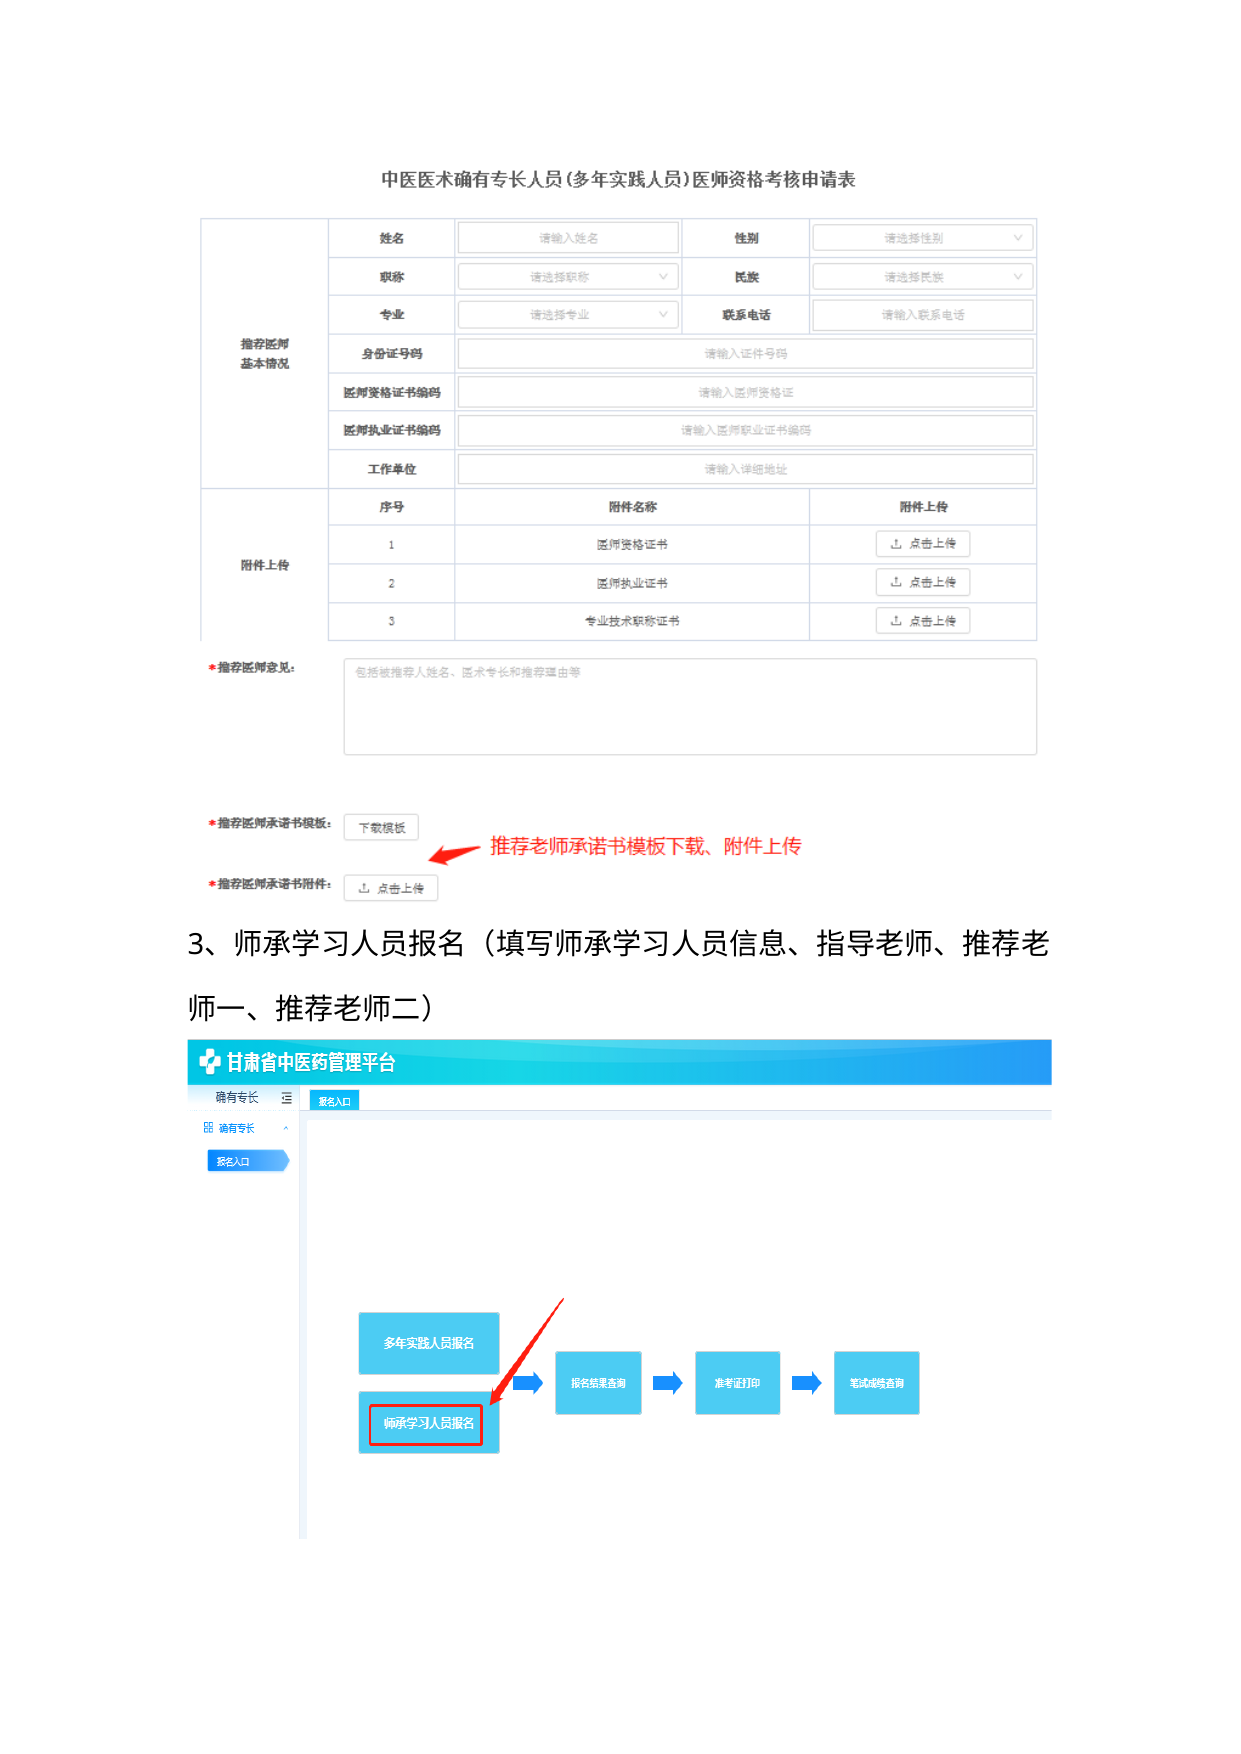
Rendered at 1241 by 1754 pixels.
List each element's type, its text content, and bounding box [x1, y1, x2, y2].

picture [187, 1039, 1052, 1539]
picture [187, 162, 1052, 905]
text 3、师承学习人员报名（填写师承学习人员信息、指导老师、推荐老师一、推荐老师二） [187, 909, 1053, 1039]
